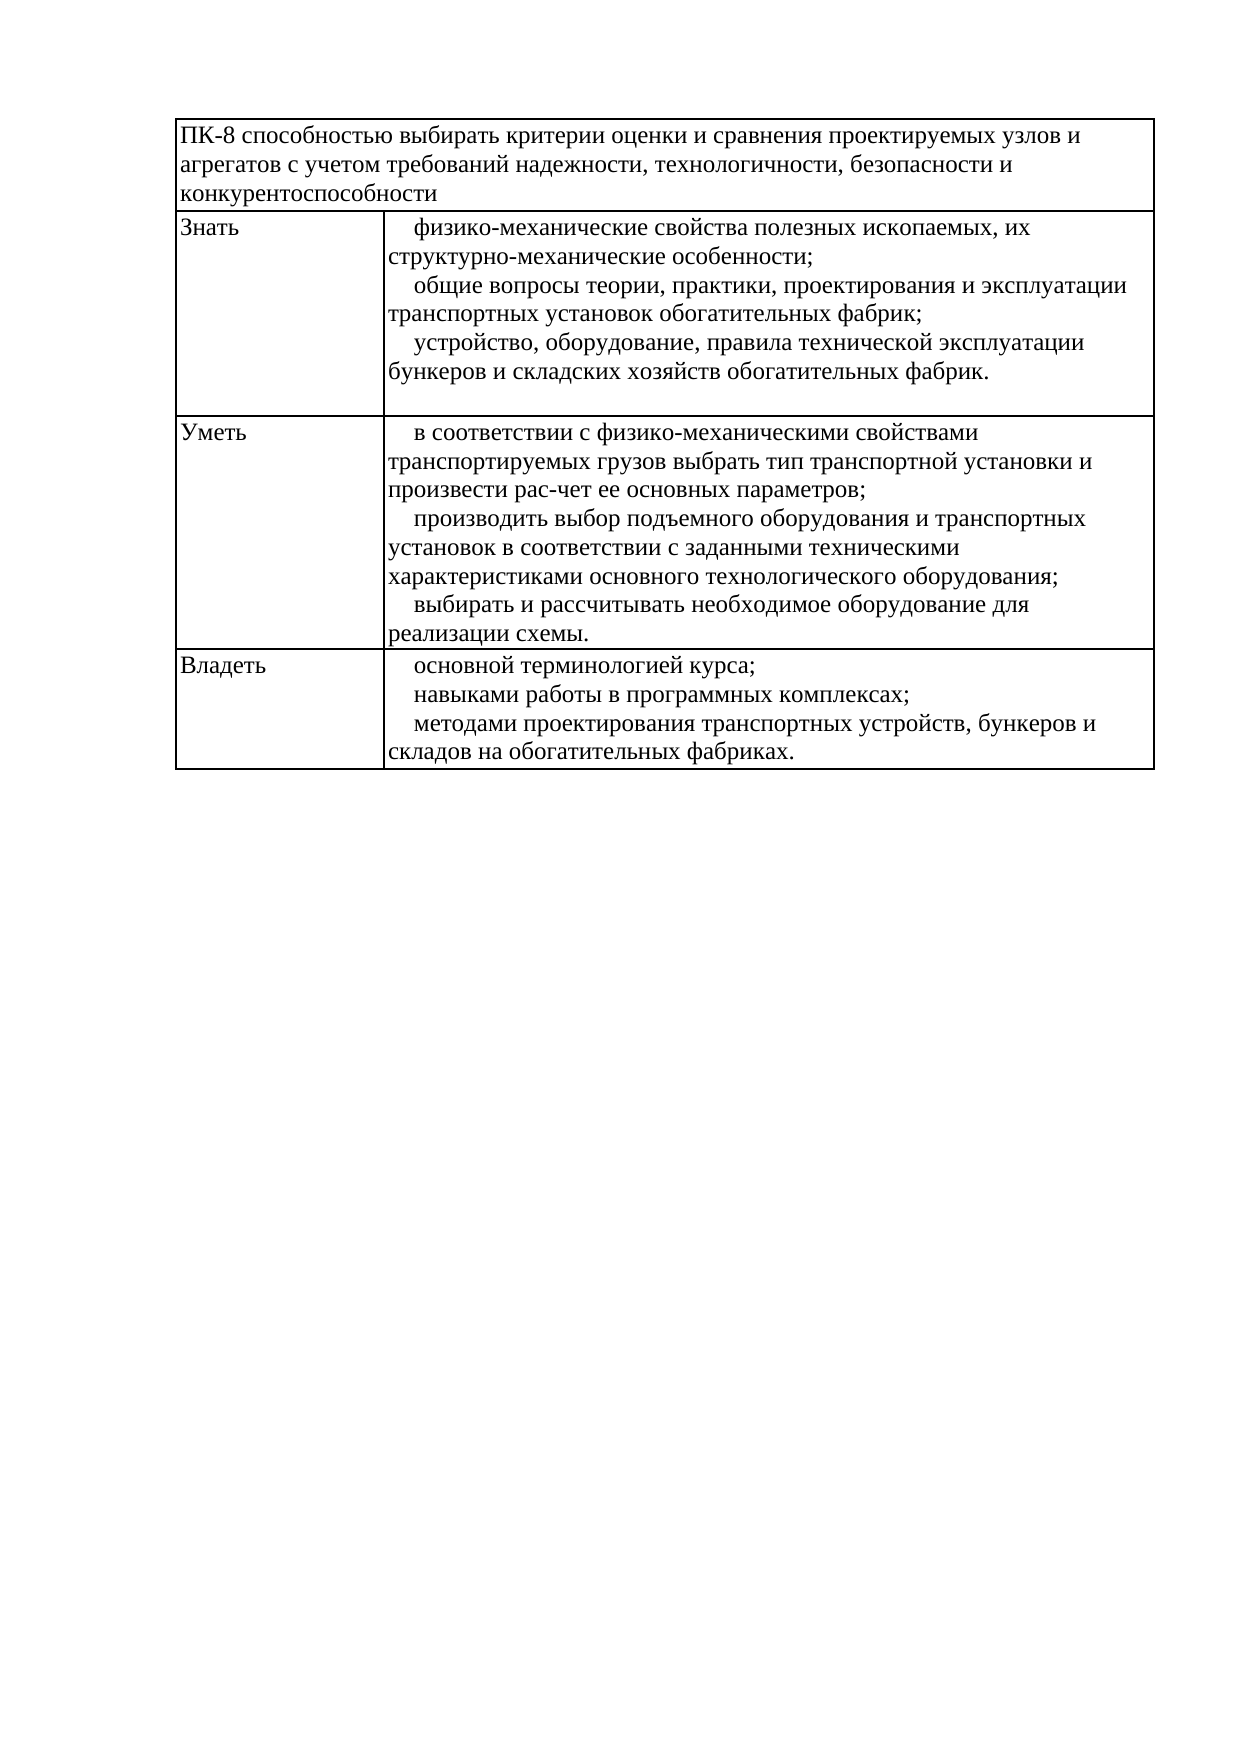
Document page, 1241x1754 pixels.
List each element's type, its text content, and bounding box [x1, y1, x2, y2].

table_cell Уметь [177, 417, 383, 648]
table_cell Знать [177, 212, 383, 415]
table_cell  физико-механические свойства полезных ископаемых, их структурно-механические особенности;  общие вопросы теории, практики, проектирования и эксплуатации транспортных установок обогатительных фабрик;  устройство, оборудование, правила технической эксплуатации бункеров и складских хозяйств обогатительных фабрик. [385, 212, 1153, 415]
table_cell Владеть [177, 650, 383, 768]
table_header ПК-8 способностью выбирать критерии оценки и сравнения проектируемых узлов и агрегатов с учетом требований надежности, технологичности, безопасности и конкурентоспособности [177, 120, 1153, 210]
table_cell  в соответствии с физико-механическими свойствами транспортируемых грузов выбрать тип транспортной установки и произвести рас-чет ее основных параметров;  производить выбор подъемного оборудования и транспортных установок в соответствии с заданными техническими характеристиками основного технологического оборудования;  выбирать и рассчитывать необходимое оборудование для реализации схемы. [385, 417, 1153, 648]
table_cell  основной терминологией курса;  навыками работы в программных комплексах;  методами проектирования транспортных устройств, бункеров и складов на обогатительных фабриках. [385, 650, 1153, 768]
